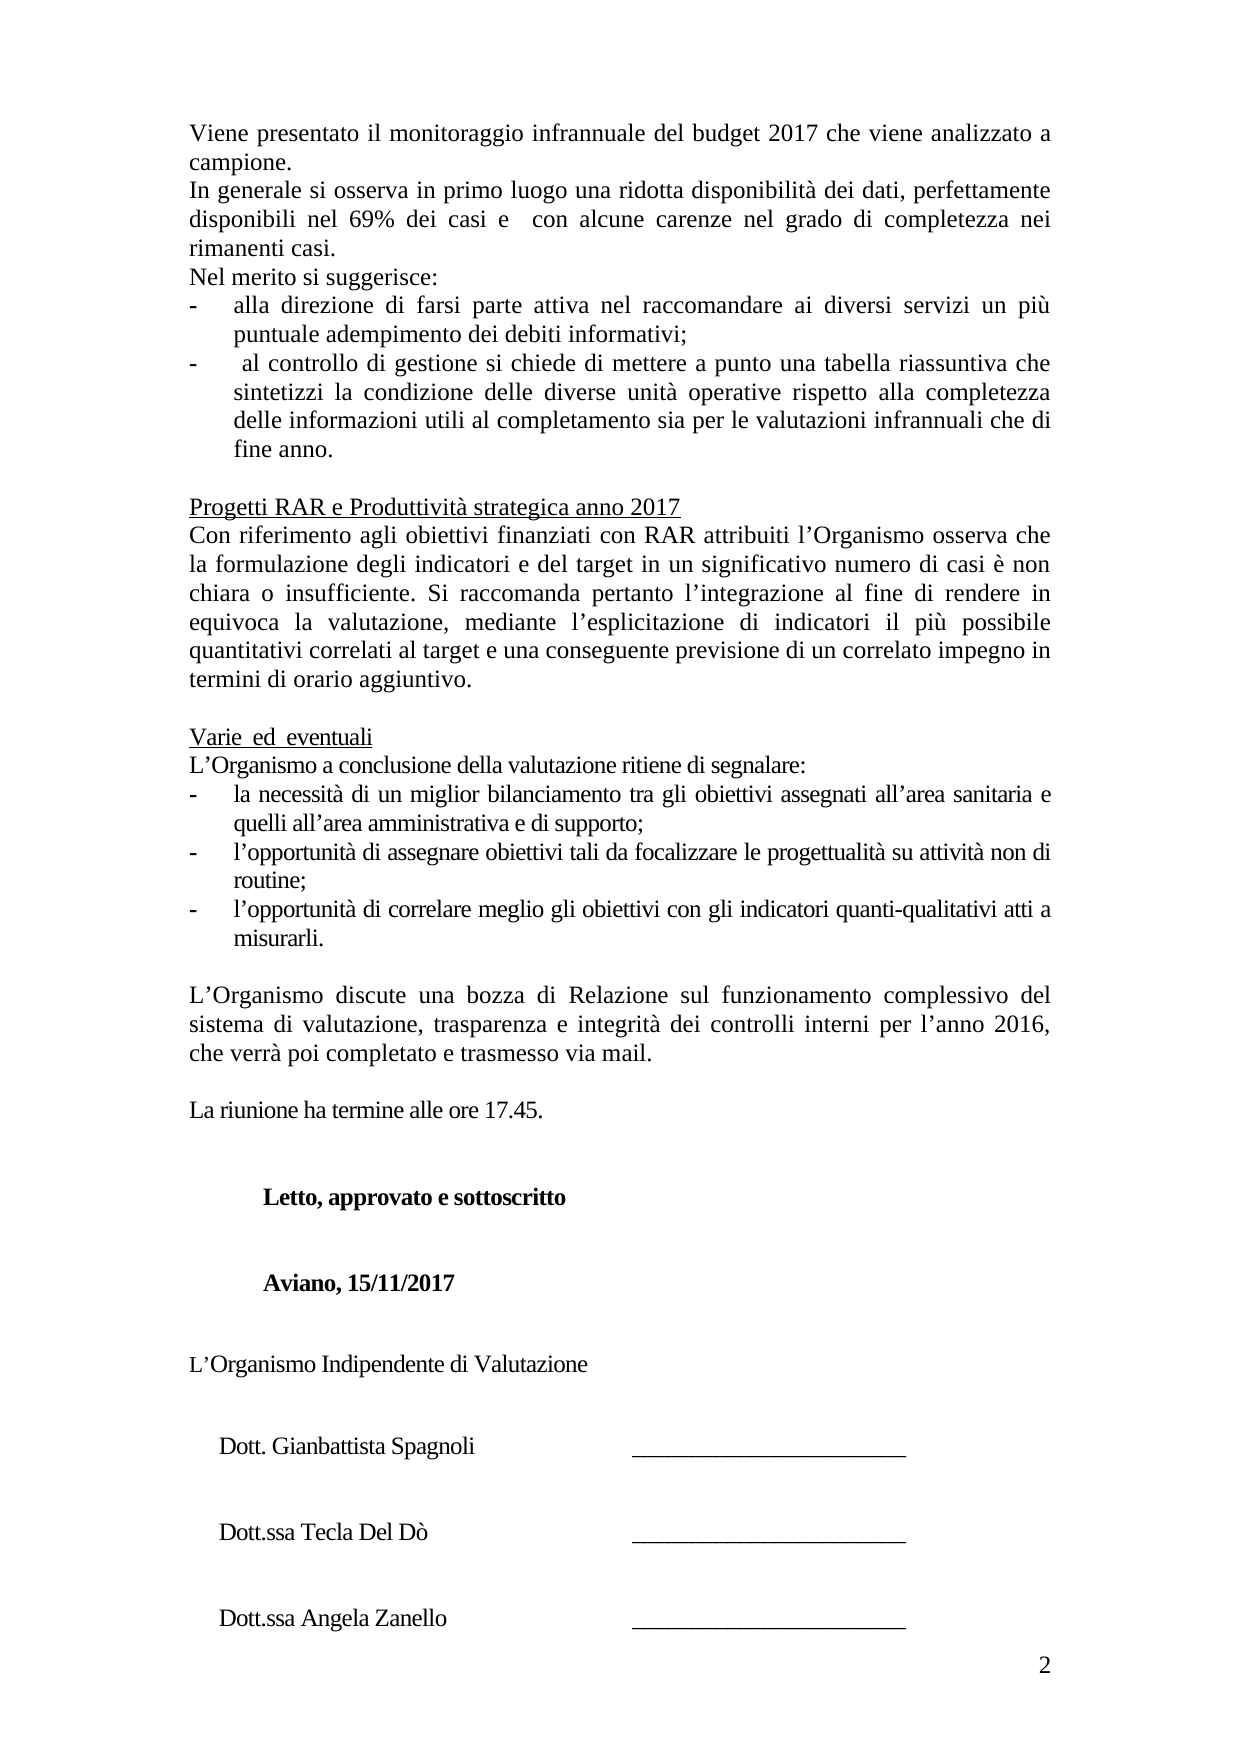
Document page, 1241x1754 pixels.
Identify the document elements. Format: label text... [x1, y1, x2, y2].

text Viene presentato il monitoraggio infrannuale del budget 2017 che viene analizzato a campione. [189, 118, 1052, 176]
text Dott.ssa Tecla Del Dò _______________________ [189, 1517, 1051, 1546]
text Varie ed eventuali [189, 722, 1052, 751]
text L’Organismo Indipendente di Valutazione [189, 1349, 1051, 1378]
text L’Organismo discute una bozza di Relazione sul funzionamento complessivo del sistema di valutazione, trasparenza e integrità dei controlli interni per l’anno 2016, che verrà poi completato e trasmesso via mail. [189, 981, 1052, 1067]
text Dott.ssa Angela Zanello _______________________ [189, 1603, 1051, 1632]
text Aviano, 15/11/2017 [263, 1268, 1051, 1297]
list la necessità di un miglior bilanciamento tra gli obiettivi assegnati all’area sanitaria e quelli all’area amministrativa e di supporto; [189, 779, 1052, 837]
text Nel merito si suggerisce: [189, 262, 1052, 291]
text Letto, approvato e sottoscritto [263, 1182, 1051, 1211]
list l’opportunità di correlare meglio gli obiettivi con gli indicatori quanti-qualitativi atti a misurarli. [189, 894, 1052, 952]
text In generale si osserva in primo luogo una ridotta disponibilità dei dati, perfettamente disponibili nel 69% dei casi e con alcune carenze nel grado di completezza nei rimanenti casi. [189, 176, 1052, 262]
text L’Organismo a conclusione della valutazione ritiene di segnalare: [189, 751, 1052, 779]
text Progetti RAR e Produttività strategica anno 2017 [189, 492, 1052, 521]
text La riunione ha termine alle ore 17.45. [189, 1096, 1052, 1124]
list alla direzione di farsi parte attiva nel raccomandare ai diversi servizi un più puntuale adempimento dei debiti informativi; [189, 291, 1052, 348]
text Con riferimento agli obiettivi finanziati con RAR attribuiti l’Organismo osserva che la formulazione degli indicatori e del target in un significativo numero di casi è non chiara o insufficiente. Si raccomanda pertanto l’integrazione al fine di rendere in equivoca la valutazione, mediante l’esplicitazione di indicatori il più possibile quantitativi correlati al target e una conseguente previsione di un correlato impegno in termini di orario aggiuntivo. [189, 521, 1052, 693]
list l’opportunità di assegnare obiettivi tali da focalizzare le progettualità su attività non di routine; [189, 837, 1052, 894]
list al controllo di gestione si chiede di mettere a punto una tabella riassuntiva che sintetizzi la condizione delle diverse unità operative rispetto alla completezza delle informazioni utili al completamento sia per le valutazioni infrannuali che di fine anno. [189, 348, 1052, 463]
text Dott. Gianbattista Spagnoli _______________________ [189, 1431, 1051, 1460]
